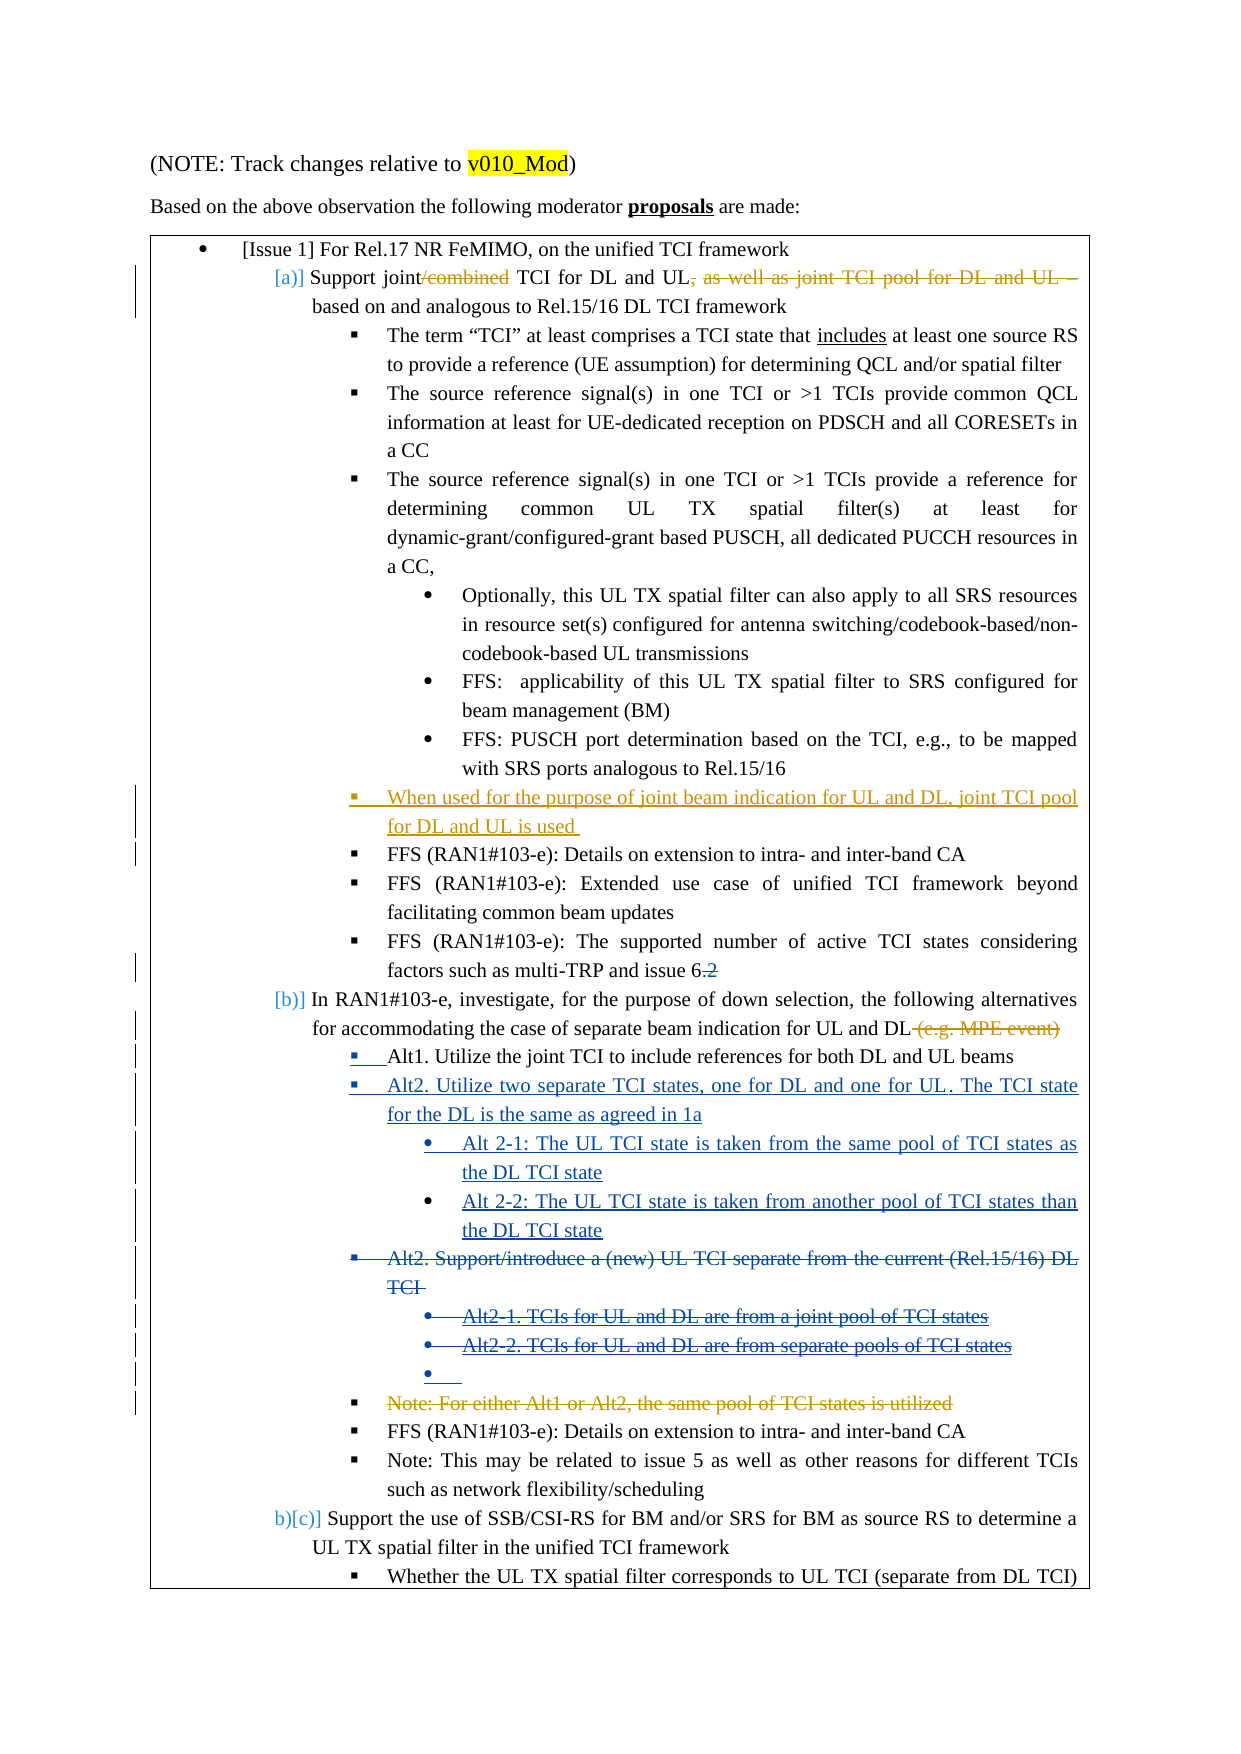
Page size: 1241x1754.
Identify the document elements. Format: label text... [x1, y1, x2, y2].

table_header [151, 236, 1089, 1588]
text (NOTE: Track changes relative to v010_Mod) [568, 150, 1090, 176]
text Based on the above observation the following moderator proposals are made: [150, 194, 1090, 218]
text (NOTE: Track changes relative to v010_Mod) [150, 150, 468, 176]
